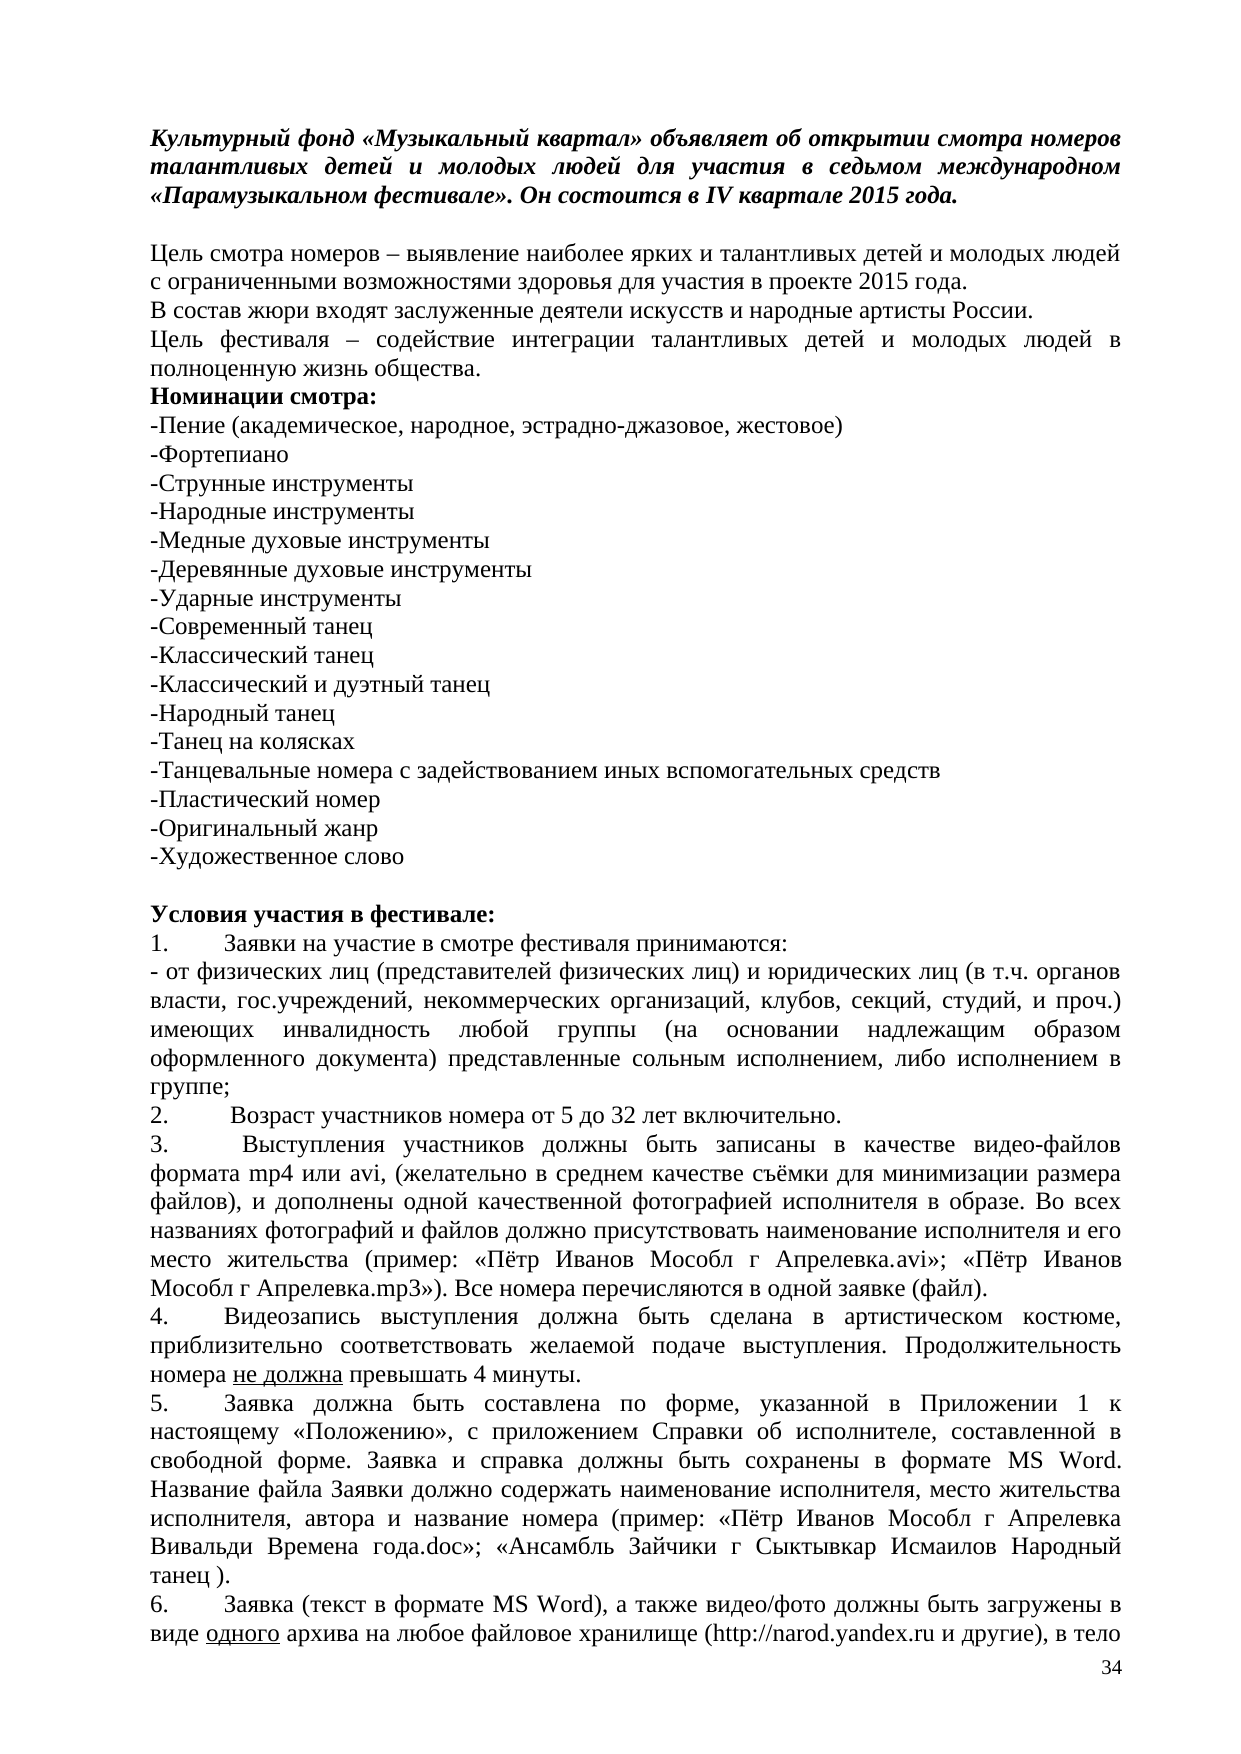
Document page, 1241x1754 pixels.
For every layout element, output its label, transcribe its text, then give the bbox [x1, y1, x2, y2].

text -Художественное слово [150, 841, 1122, 870]
text - от физических лиц (представителей физических лиц) и юридических лиц (в т.ч. органов власти, гос.учреждений, некоммерческих организаций, клубов, секций, студий, и проч.) имеющих инвалидность любой группы (на основании надлежащим образом оформленного документа) представленные сольным исполнением, либо исполнением в группе; [150, 956, 1122, 1100]
text В состав жюри входят заслуженные деятели искусств и народные артисты России. [150, 295, 1122, 324]
text -Классический и дуэтный танец [150, 669, 1122, 698]
text Культурный фонд «Музыкальный квартал» объявляет об открытии смотра номеров талантливых детей и молодых людей для участия в седьмом международном «Парамузыкальном фестивале». Он состоится в IV квартале 2015 года. [150, 123, 1122, 209]
text Цель фестиваля – содействие интеграции талантливых детей и молодых людей в полноценную жизнь общества. [150, 324, 1122, 381]
text 5. Заявка должна быть составлена по форме, указанной в Приложении 1 к настоящему «Положению», с приложением Справки об исполнителе, составленной в свободной форме. Заявка и справка должны быть сохранены в формате MS Word. Название файла Заявки должно содержать наименование исполнителя, место жительства исполнителя, автора и название номера (пример: «Пётр Иванов Мособл г Апрелевка Вивальди Времена года.doc»; «Ансамбль Зайчики г Сыктывкар Исмаилов Народный танец ). [150, 1388, 1122, 1589]
text 2. Возраст участников номера от 5 до 32 лет включительно. [150, 1100, 1122, 1129]
text -Ударные инструменты [150, 583, 1122, 611]
text -Пение (академическое, народное, эстрадно-джазовое, жестовое) [150, 410, 1122, 439]
text 3. Выступления участников должны быть записаны в качестве видео-файлов формата mp4 или avi, (желательно в среднем качестве съёмки для минимизации размера файлов), и дополнены одной качественной фотографией исполнителя в образе. Во всех названиях фотографий и файлов должно присутствовать наименование исполнителя и его место жительства (пример: «Пётр Иванов Мособл г Апрелевка.avi»; «Пётр Иванов Мособл г Апрелевка.mp3»). Все номера перечисляются в одной заявке (файл). [150, 1129, 1122, 1301]
text Номинации смотра: [150, 381, 1122, 410]
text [150, 1589, 1122, 1646]
text -Танцевальные номера с задействованием иных вспомогательных средств [150, 755, 1122, 784]
text -Танец на колясках [150, 726, 1122, 755]
text Цель смотра номеров – выявление наиболее ярких и талантливых детей и молодых людей с ограниченными возможностями здоровья для участия в проекте 2015 года. [150, 238, 1122, 295]
text -Современный танец [150, 611, 1122, 640]
text -Народные инструменты [150, 496, 1122, 525]
text -Фортепиано [150, 439, 1122, 468]
text 4. Видеозапись выступления должна быть сделана в артистическом костюме, приблизительно соответствовать желаемой подаче выступления. Продолжительность номера не должна превышать 4 минуты. [150, 1301, 1122, 1388]
text -Медные духовые инструменты [150, 525, 1122, 554]
text -Классический танец [150, 640, 1122, 669]
text -Деревянные духовые инструменты [150, 554, 1122, 583]
text Условия участия в фестивале: [150, 899, 1122, 928]
text -Народный танец [150, 698, 1122, 726]
text -Пластический номер [150, 784, 1122, 813]
text -Оригинальный жанр [150, 813, 1122, 841]
text 1. Заявки на участие в смотре фестиваля принимаются: [150, 928, 1122, 956]
text -Струнные инструменты [150, 468, 1122, 496]
